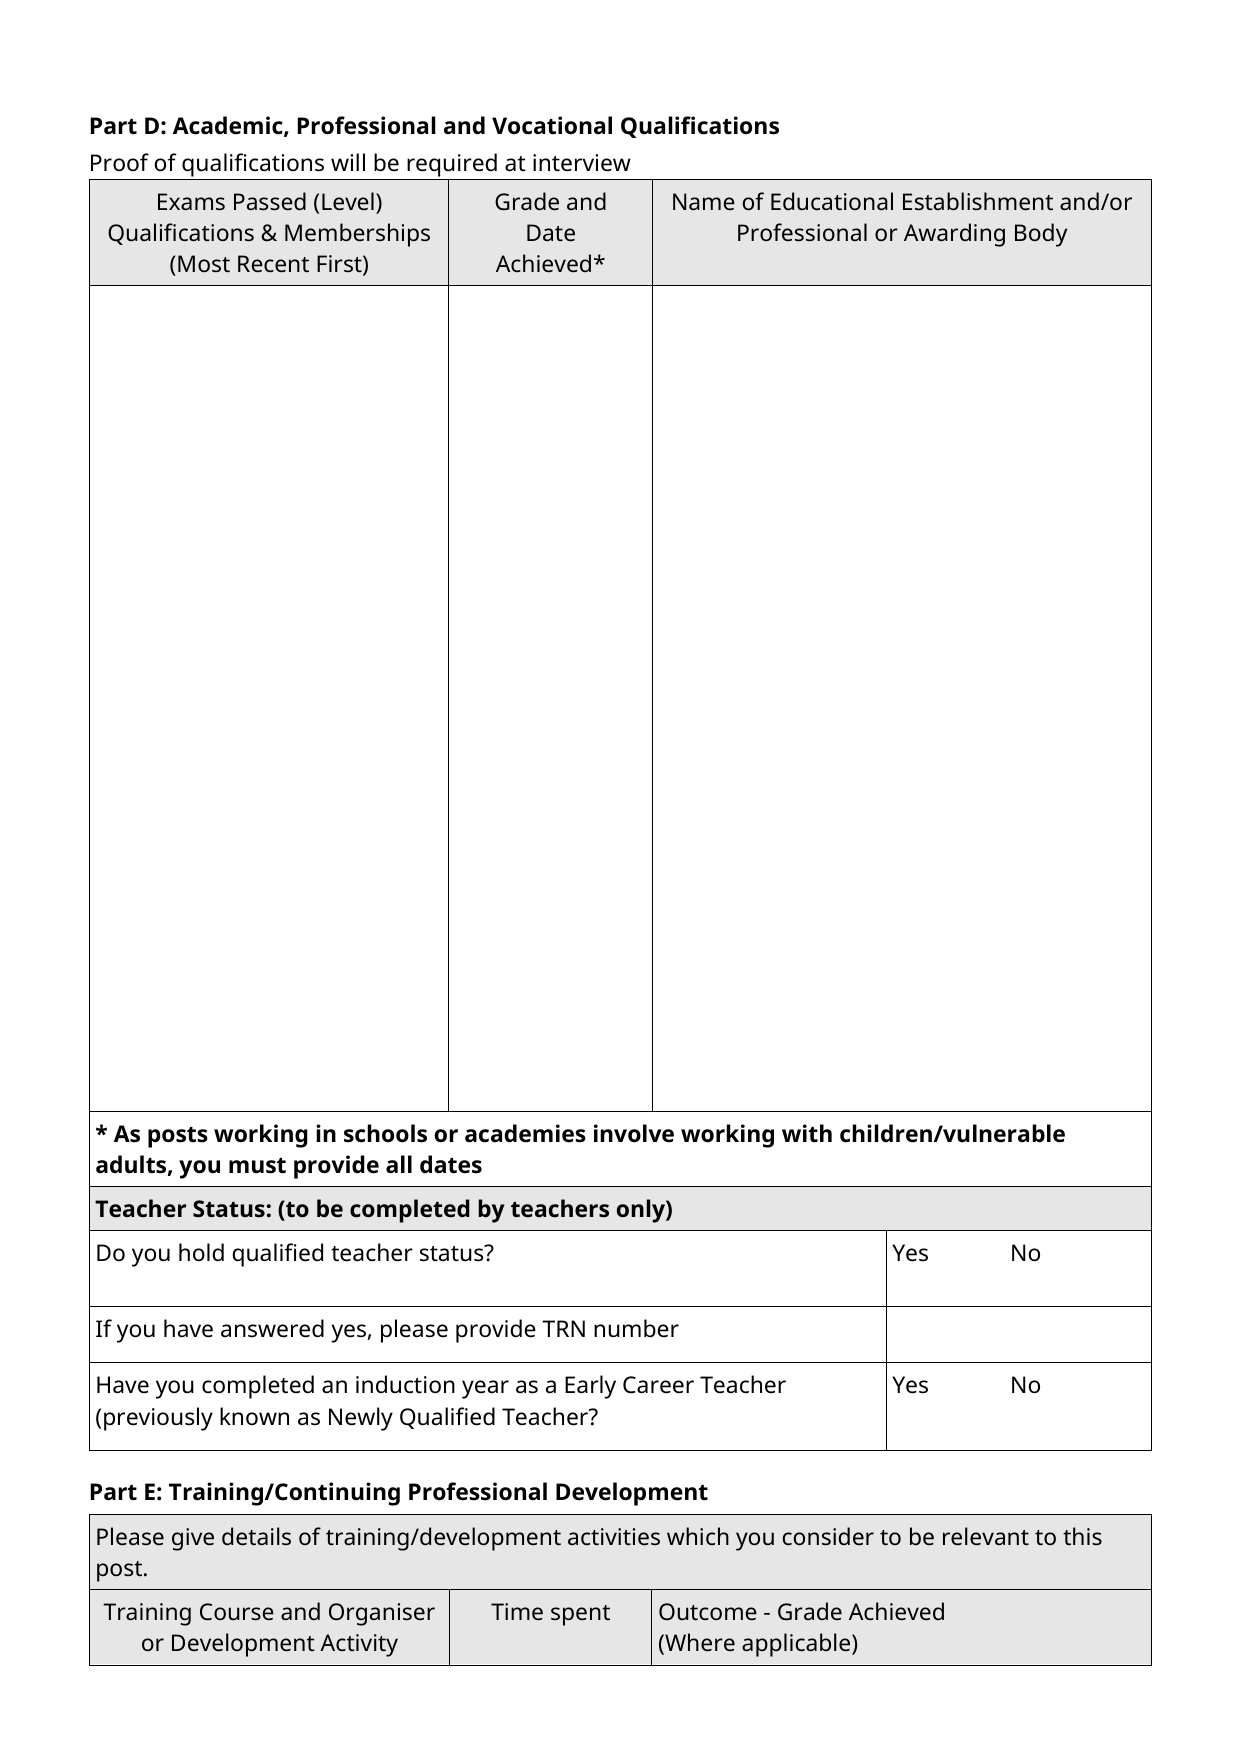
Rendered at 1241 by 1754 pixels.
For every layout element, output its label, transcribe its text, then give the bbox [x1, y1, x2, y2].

table_header Name of Educational Establishment and/or Professional or Awarding Body [653, 180, 1151, 285]
table_cell Outcome - Grade Achieved (Where applicable) [652, 1590, 1151, 1664]
table_cell Have you completed an induction year as a Early Career Teacher (previously known as Newly Qualified Teacher? [90, 1363, 886, 1450]
table_cell * As posts working in schools or academies involve working with children/vulnerable adults, you must provide all dates [90, 1112, 1151, 1186]
table_cell [449, 286, 652, 1111]
text Proof of qualifications will be required at interview [89, 147, 1152, 178]
table_cell [90, 286, 448, 1111]
table_cell If you have answered yes, please provide TRN number [90, 1307, 886, 1362]
table_cell Yes No [887, 1231, 1151, 1306]
subtitle Part D: Academic, Professional and Vocational Qualifications [89, 110, 1152, 141]
table_cell [653, 286, 1151, 1111]
subtitle Part E: Training/Continuing Professional Development [89, 1476, 1152, 1507]
table_cell Teacher Status: (to be completed by teachers only) [90, 1187, 1151, 1230]
table_header Exams Passed (Level) Qualifications & Memberships (Most Recent First) [90, 180, 448, 285]
table_cell Training Course and Organiser or Development Activity [90, 1590, 449, 1664]
table_cell [887, 1307, 1151, 1362]
table_header Grade and Date Achieved* [449, 180, 652, 285]
table_header Please give details of training/development activities which you consider to be relevant to this post. [90, 1515, 1151, 1589]
table_cell Yes No [887, 1363, 1151, 1450]
table_cell Time spent [450, 1590, 651, 1664]
table_cell Do you hold qualified teacher status? [90, 1231, 886, 1306]
